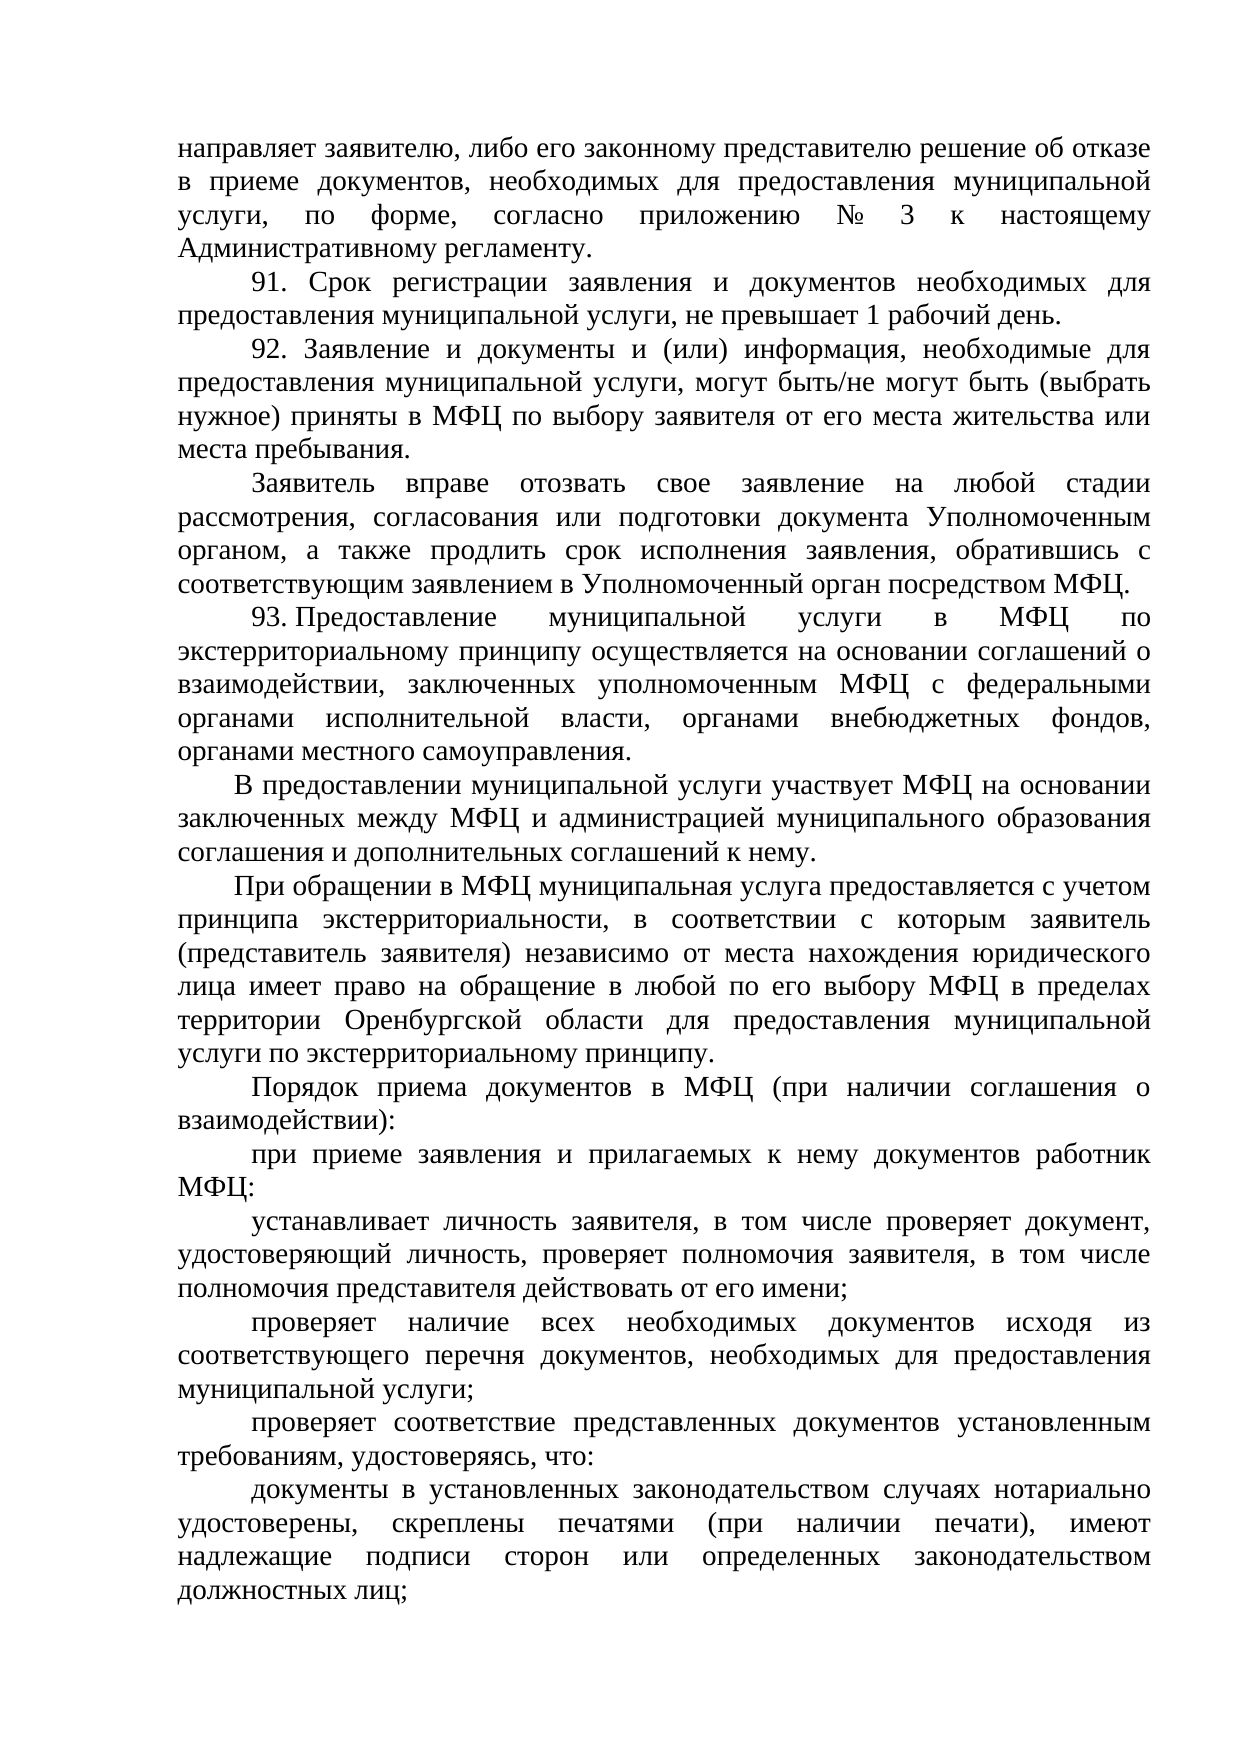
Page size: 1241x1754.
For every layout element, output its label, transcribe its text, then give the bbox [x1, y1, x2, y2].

text 92. Заявление и документы и (или) информация, необходимые для предоставления муниципальной услуги, могут быть/не могут быть (выбрать нужное) приняты в МФЦ по выбору заявителя от его места жительства или места пребывания. [177, 331, 1152, 465]
text документы в установленных законодательством случаях нотариально удостоверены, скреплены печатями (при наличии печати), имеют надлежащие подписи сторон или определенных законодательством должностных лиц; [177, 1471, 1152, 1606]
text устанавливает личность заявителя, в том числе проверяет документ, удостоверяющий личность, проверяет полномочия заявителя, в том числе полномочия представителя действовать от его имени; [177, 1203, 1152, 1304]
text В предоставлении муниципальной услуги участвует МФЦ на основании заключенных между МФЦ и администрацией муниципального образования соглашения и дополнительных соглашений к нему. [177, 767, 1152, 868]
text 93. Предоставление муниципальной услуги в МФЦ по экстерриториальному принципу осуществляется на основании соглашений о взаимодействии, заключенных уполномоченным МФЦ с федеральными органами исполнительной власти, органами внебюджетных фондов, органами местного самоуправления. [177, 599, 1152, 767]
text проверяет наличие всех необходимых документов исходя из соответствующего перечня документов, необходимых для предоставления муниципальной услуги; [177, 1304, 1152, 1404]
text при приеме заявления и прилагаемых к нему документов работник МФЦ: [177, 1136, 1152, 1203]
text Заявитель вправе отозвать свое заявление на любой стадии рассмотрения, согласования или подготовки документа Уполномоченным органом, а также продлить срок исполнения заявления, обратившись с соответствующим заявлением в Уполномоченный орган посредством МФЦ. [177, 465, 1152, 599]
text При обращении в МФЦ муниципальная услуга предоставляется с учетом принципа экстерриториальности, в соответствии с которым заявитель (представитель заявителя) независимо от места нахождения юридического лица имеет право на обращение в любой по его выбору МФЦ в пределах территории Оренбургской области для предоставления муниципальной услуги по экстерриториальному принципу. [177, 868, 1152, 1069]
text 91. Срок регистрации заявления и документов необходимых для предоставления муниципальной услуги, не превышает 1 рабочий день. [177, 264, 1152, 331]
text проверяет соответствие представленных документов установленным требованиям, удостоверяясь, что: [177, 1404, 1152, 1471]
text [177, 130, 1152, 264]
text Порядок приема документов в МФЦ (при наличии соглашения о взаимодействии): [177, 1069, 1152, 1136]
